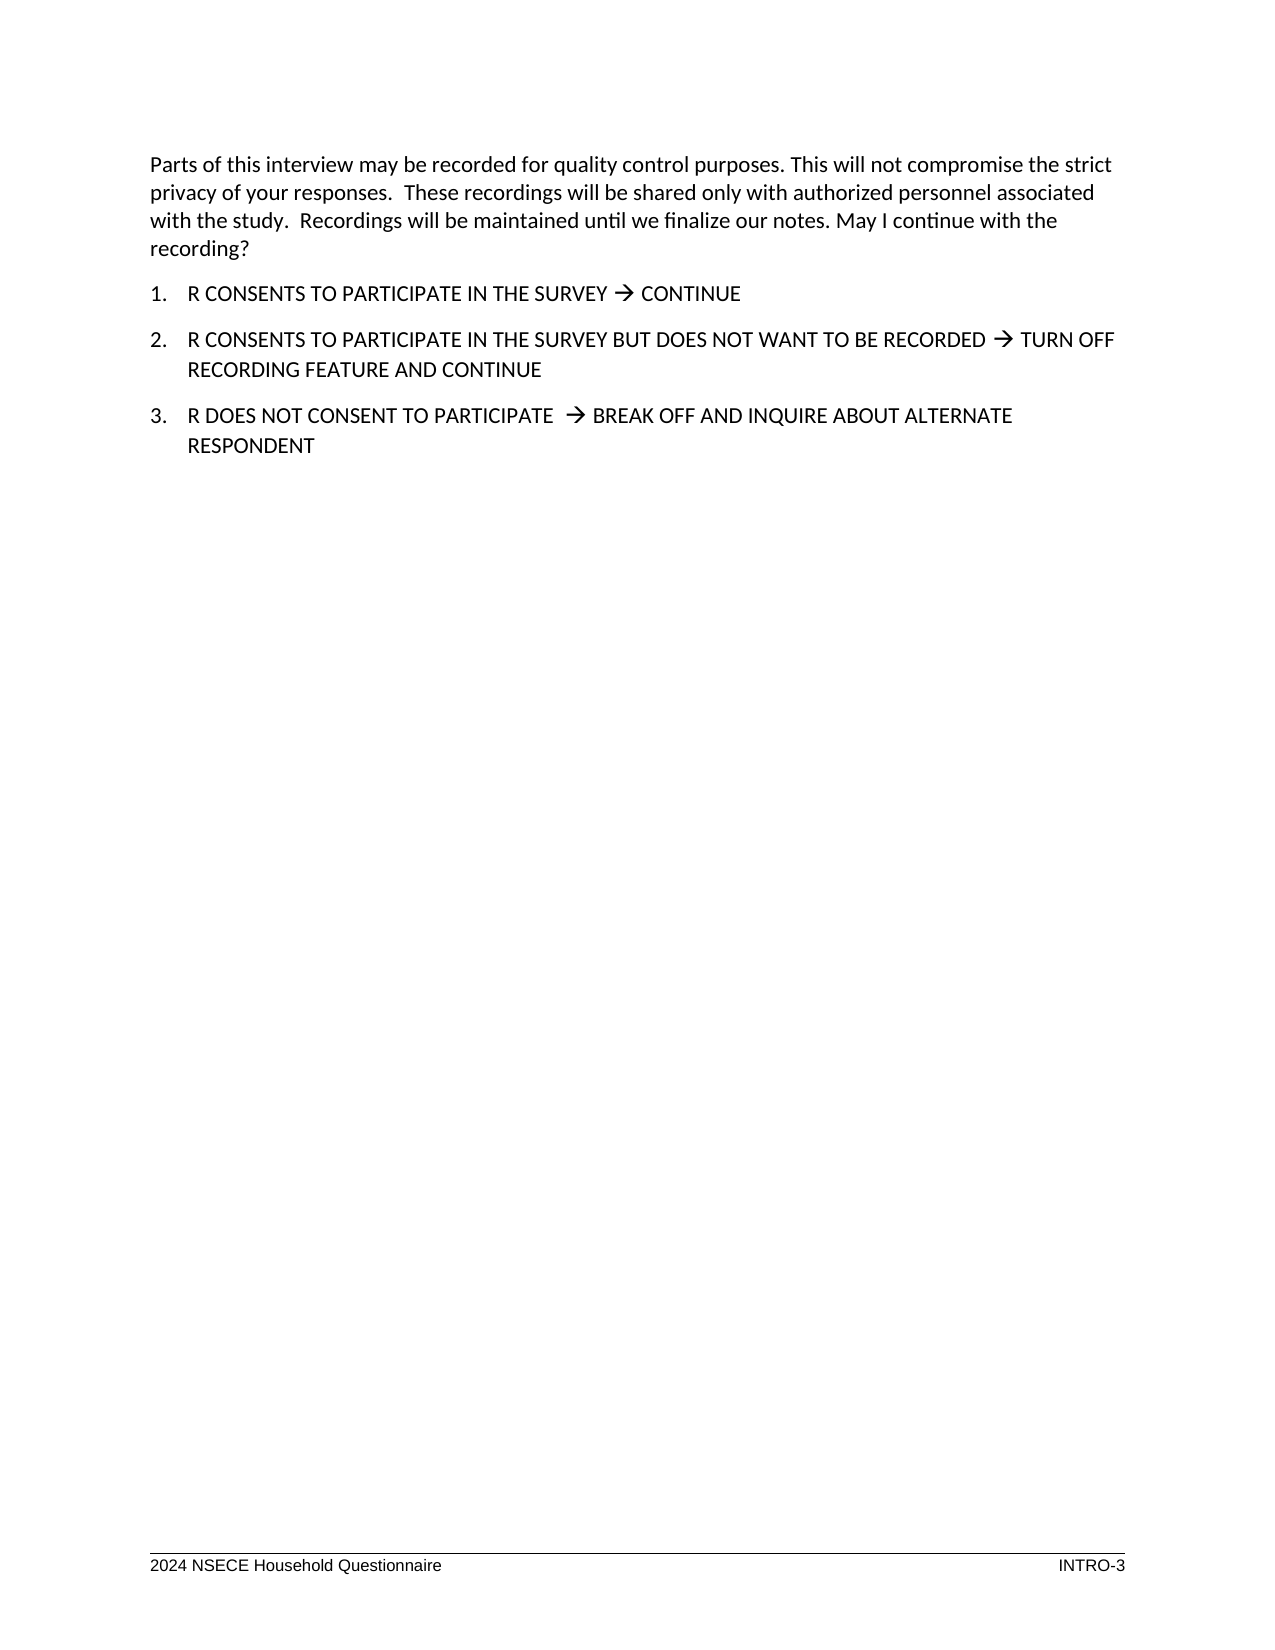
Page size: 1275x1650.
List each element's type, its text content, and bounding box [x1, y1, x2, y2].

list R CONSENTS TO PARTICIPATE IN THE SURVEY BUT DOES NOT WANT TO BE RECORDED TURN OFF RECORDING FEATURE AND CONTINUE [150, 325, 1125, 383]
list R CONSENTS TO PARTICIPATE IN THE SURVEY CONTINUE [150, 279, 1125, 307]
list R DOES NOT CONSENT TO PARTICIPATE BREAK OFF AND INQUIRE ABOUT ALTERNATE RESPONDENT [150, 401, 1125, 459]
text Parts of this interview may be recorded for quality control purposes. This will not compromise the strict privacy of your responses. These recordings will be shared only with authorized personnel associated with the study. Recordings will be maintained until we finalize our notes. May I continue with the recording? [150, 150, 1125, 262]
